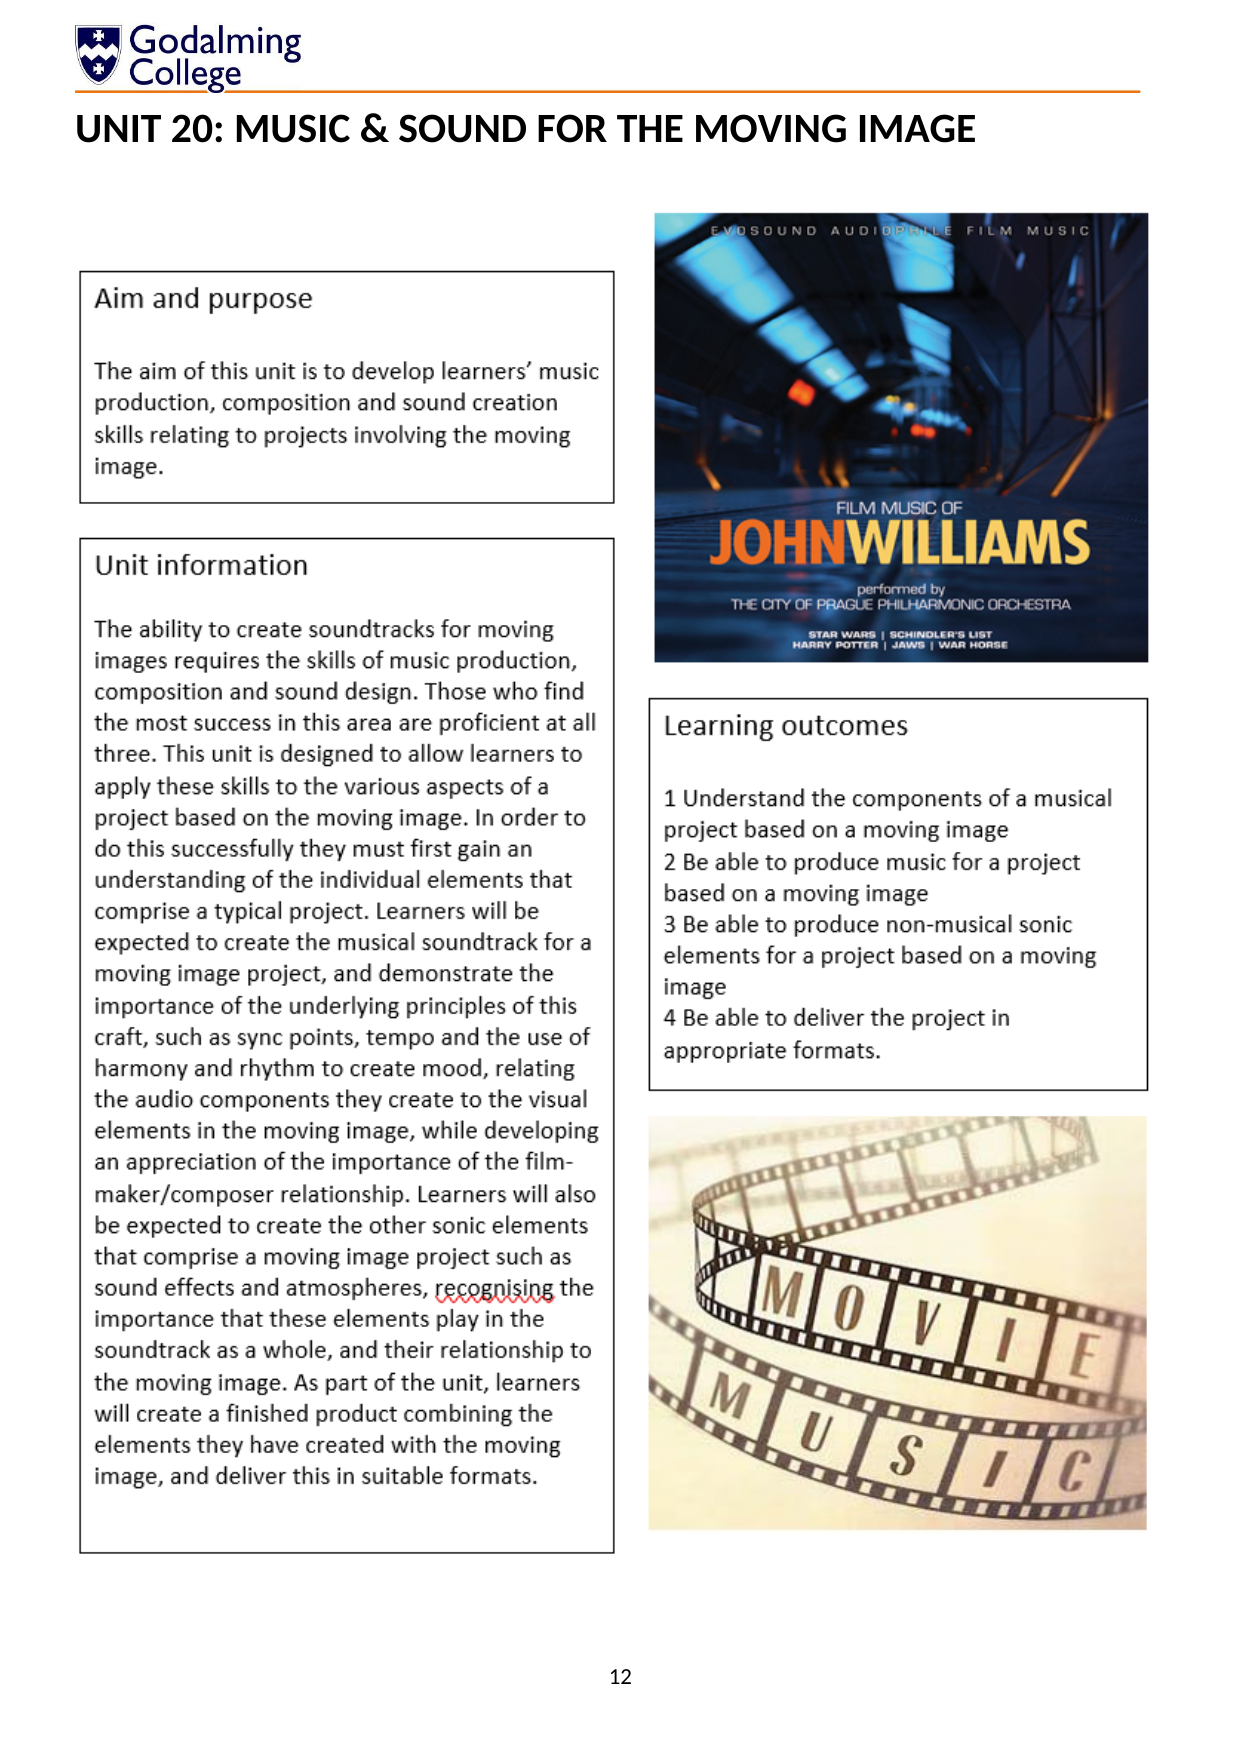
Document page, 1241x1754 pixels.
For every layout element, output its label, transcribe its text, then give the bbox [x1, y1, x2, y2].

picture [75, 22, 1141, 93]
picture [34, 158, 1176, 1591]
text UNIT 20: MUSIC & SOUND FOR THE MOVING IMAGE [75, 102, 1165, 153]
